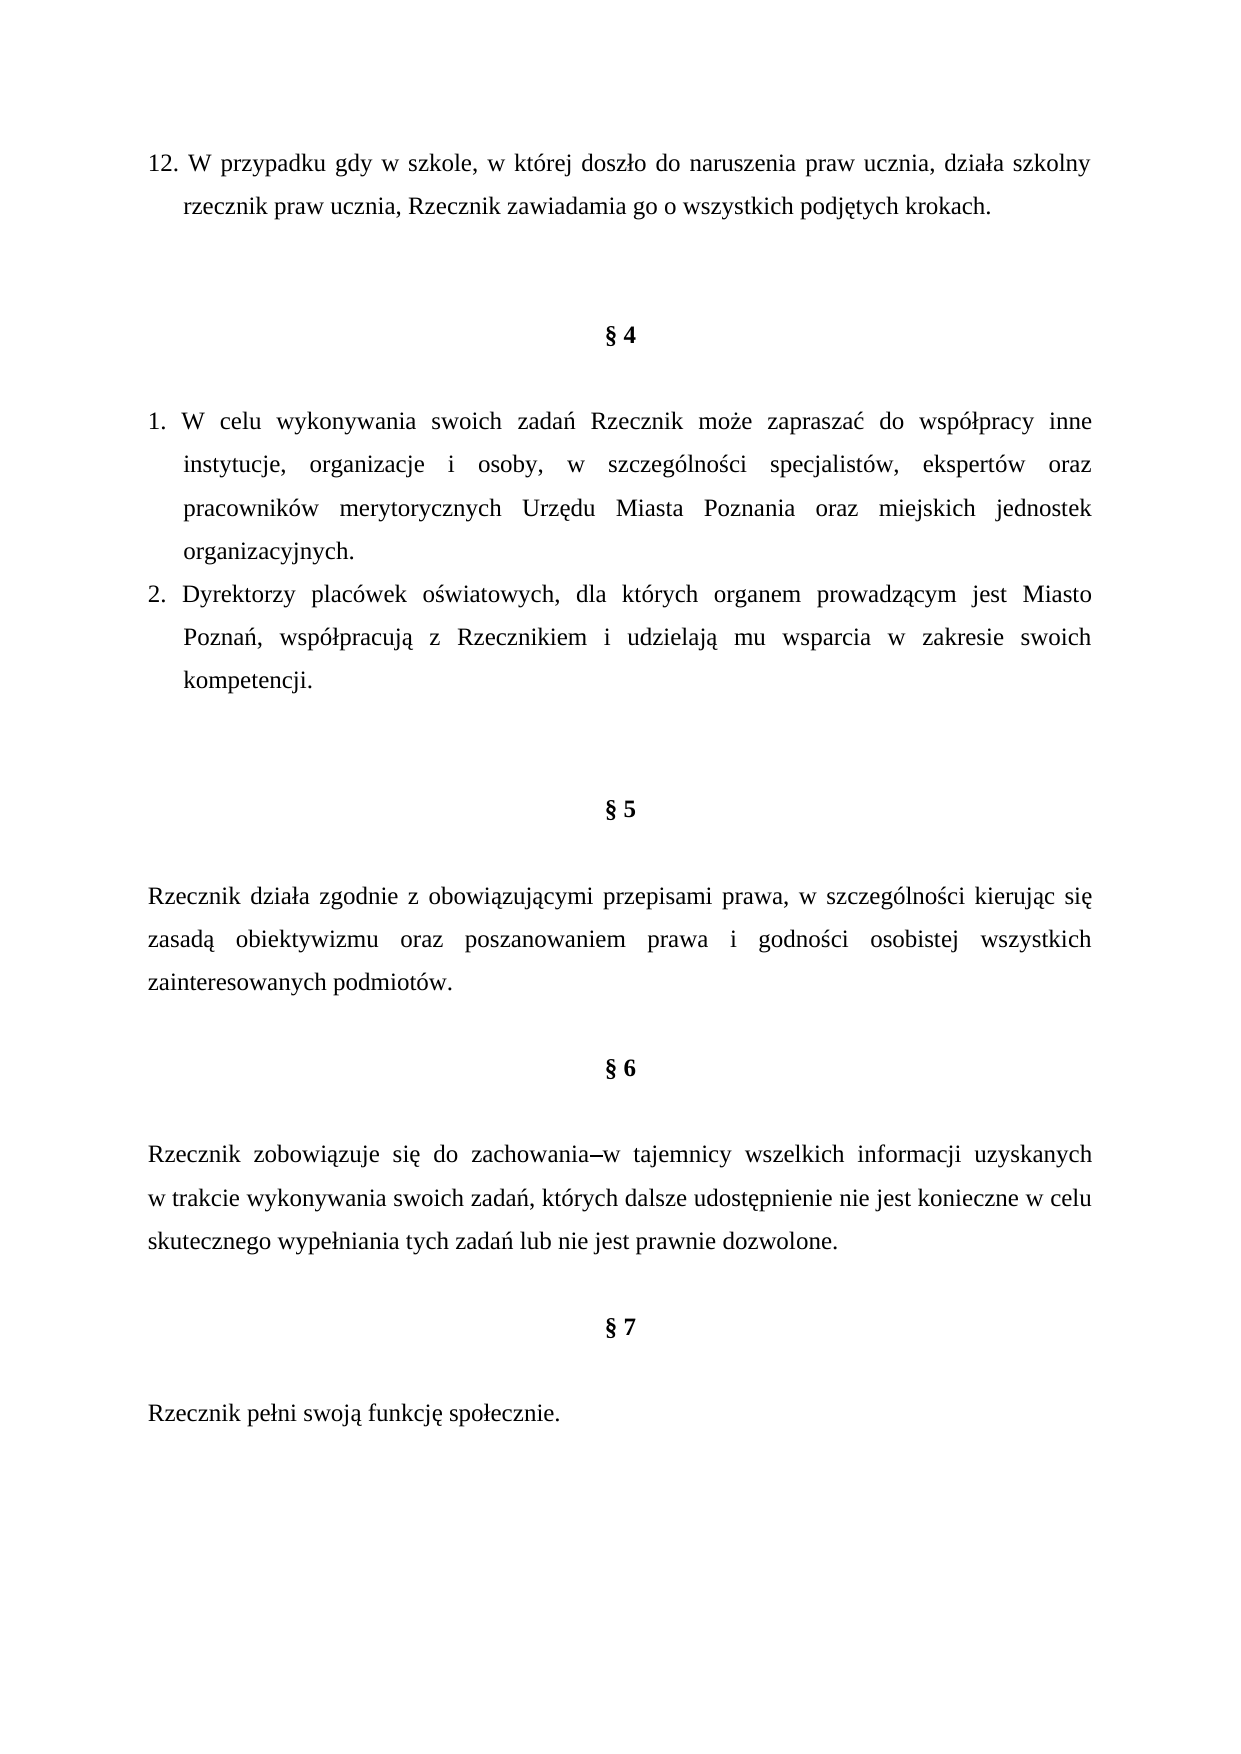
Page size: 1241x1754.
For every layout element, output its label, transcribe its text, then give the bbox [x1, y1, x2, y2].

text § 4 [148, 320, 1093, 349]
text § 6 [148, 1053, 1093, 1082]
text Rzecznik zobowiązuje się do zachowania w tajemnicy wszelkich informacji uzyskanych w trakcie wykonywania swoich zadań, których dalsze udostępnienie nie jest konieczne w celu skutecznego wypełniania tych zadań lub nie jest prawnie dozwolone. [148, 1139, 1093, 1254]
text 1. W celu wykonywania swoich zadań Rzecznik może zapraszać do współpracy inne instytucje, organizacje i osoby, w szczególności specjalistów, ekspertów oraz pracowników merytorycznych Urzędu Miasta Poznania oraz miejskich jednostek organizacyjnych. [148, 406, 1093, 564]
text 2. Dyrektorzy placówek oświatowych, dla których organem prowadzącym jest Miasto Poznań, współpracują z Rzecznikiem i udzielają mu wsparcia w zakresie swoich kompetencji. [148, 579, 1093, 694]
text Rzecznik działa zgodnie z obowiązującymi przepisami prawa, w szczególności kierując się zasadą obiektywizmu oraz poszanowaniem prawa i godności osobistej wszystkich zainteresowanych podmiotów. [148, 881, 1093, 996]
text § 7 [148, 1312, 1093, 1341]
text § 5 [148, 794, 1093, 823]
text 12. W przypadku gdy w szkole, w której doszło do naruszenia praw ucznia, działa szkolny rzecznik praw ucznia, Rzecznik zawiadamia go o wszystkich podjętych krokach. [148, 148, 1093, 219]
text Rzecznik pełni swoją funkcję społecznie. [148, 1398, 1093, 1427]
